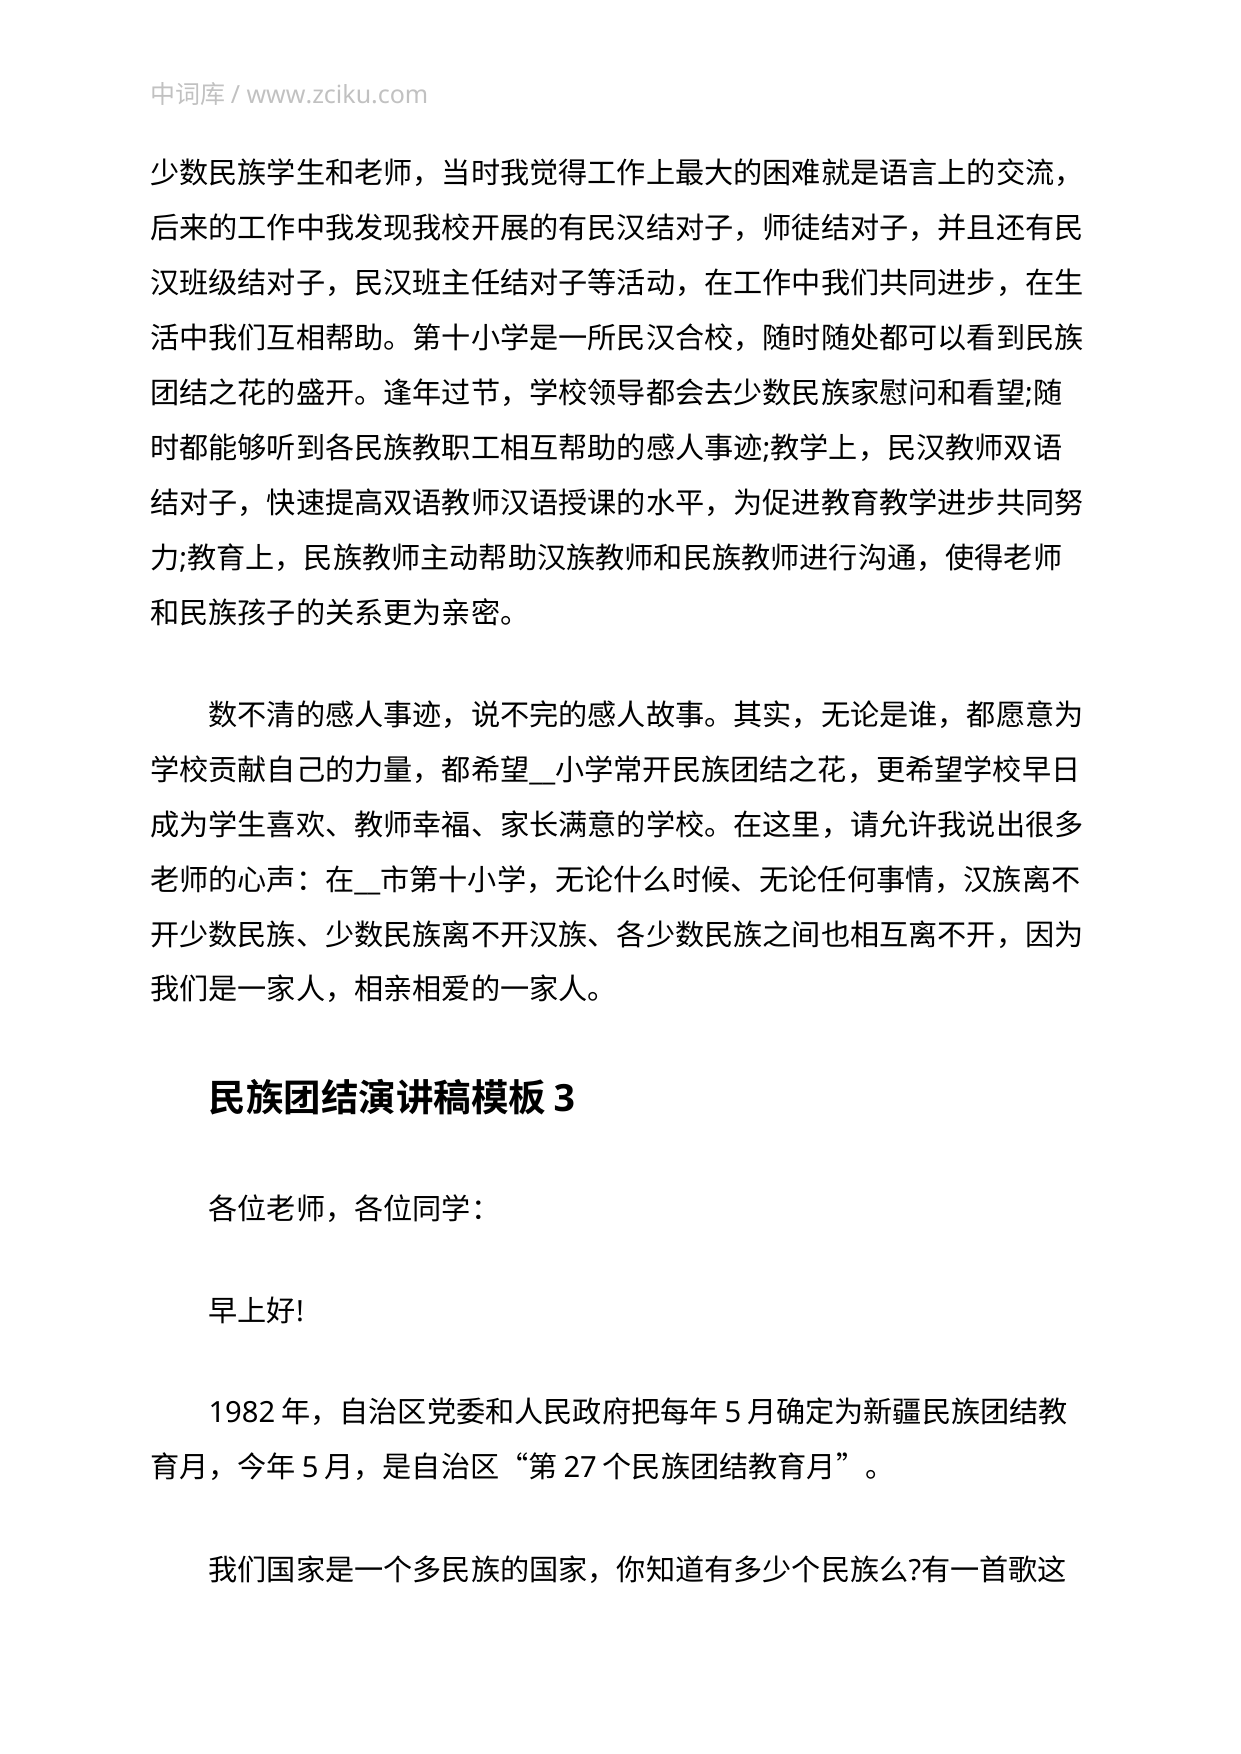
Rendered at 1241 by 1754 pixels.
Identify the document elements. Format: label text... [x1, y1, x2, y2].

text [150, 1546, 1090, 1588]
text 数不清的感人事迹，说不完的感人故事。其实，无论是谁，都愿意为学校贡献自己的力量，都希望__小学常开民族团结之花，更希望学校早日成为学生喜欢、教师幸福、家长满意的学校。在这里，请允许我说出很多老师的心声：在__市第十小学，无论什么时候、无论任何事情，汉族离不开少数民族、少数民族离不开汉族、各少数民族之间也相互离不开，因为我们是一家人，相亲相爱的一家人。 [150, 691, 1090, 1008]
text 1982年，自治区党委和人民政府把每年5月确定为新疆民族团结教育月，今年5月，是自治区“第27个民族团结教育月”。 [150, 1389, 1090, 1486]
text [150, 150, 1090, 632]
text 早上好! [150, 1287, 1090, 1329]
text 各位老师，各位同学： [150, 1185, 1090, 1228]
text 民族团结演讲稿模板3 [150, 1068, 1090, 1122]
